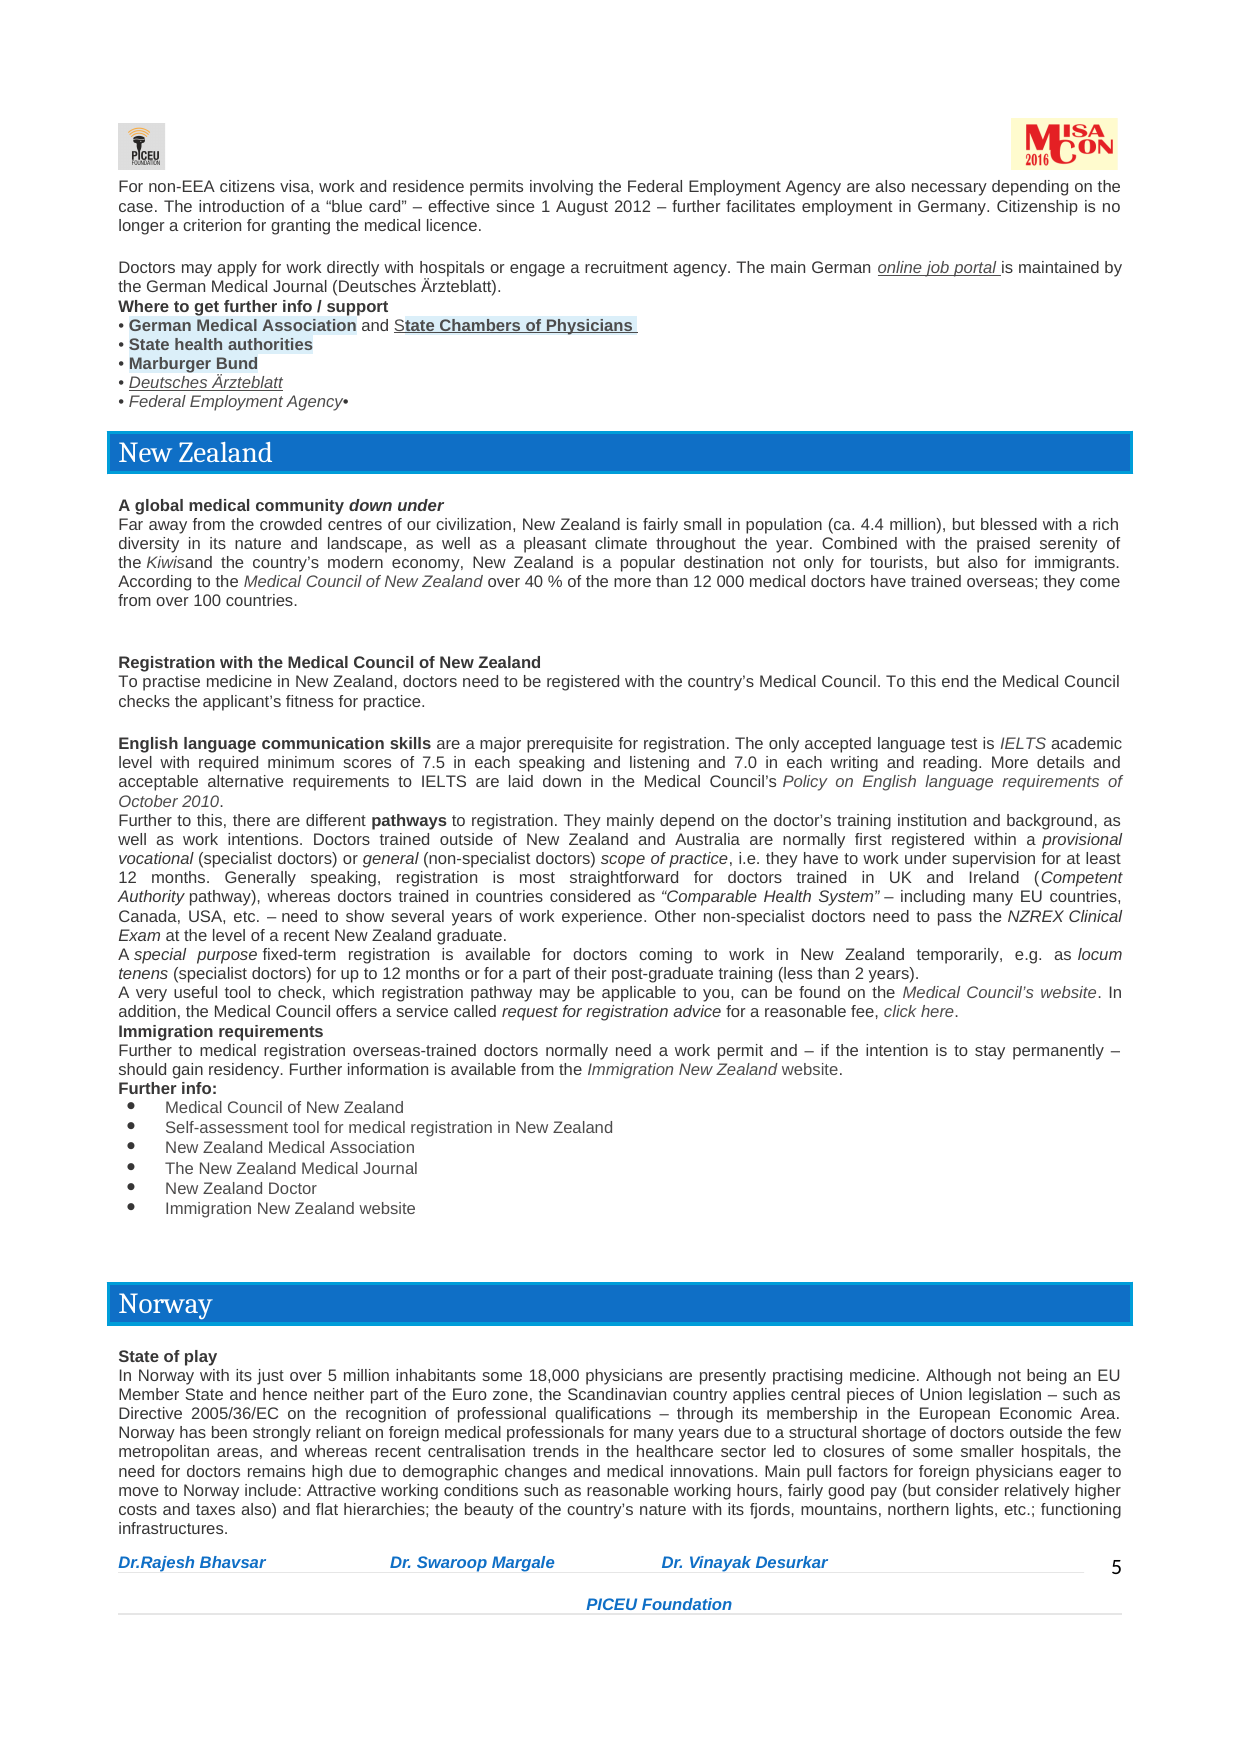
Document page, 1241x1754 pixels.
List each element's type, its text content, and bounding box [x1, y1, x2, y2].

list Self-assessment tool for medical registration in New Zealand [127, 1118, 1122, 1138]
subtitle Norway [110, 1285, 1130, 1322]
list Immigration New Zealand website [127, 1199, 1122, 1219]
text Where to get further info / support • German Medical Association and State Chambers of Physicians • State health authorities • Marburger Bund • Deutsches Ärzteblatt • Federal Employment Agency• [118, 296, 1122, 411]
text Far away from the crowded centres of our civilization, New Zealand is fairly small in population (ca. 4.4 million), but blessed with a rich diversity in its nature and landscape, as well as a pleasant climate throughout the year. Combined with the praised serenity of the Kiwisand the country’s modern economy, New Zealand is a popular destination not only for tourists, but also for immigrants. According to the Medical Council of New Zealand over 40 % of the more than 12 000 medical doctors have trained overseas; they come from over 100 countries. [118, 514, 1122, 610]
list The New Zealand Medical Journal [127, 1158, 1122, 1178]
picture [118, 123, 166, 170]
list New Zealand Doctor [127, 1178, 1122, 1199]
subtitle New Zealand [110, 434, 1130, 471]
list New Zealand Medical Association [127, 1138, 1122, 1158]
list Medical Council of New Zealand [127, 1098, 1122, 1118]
text English language communication skills are a major prerequisite for registration. The only accepted language test is IELTS academic level with required minimum scores of 7.5 in each speaking and listening and 7.0 in each writing and reading. More details and acceptable alternative requirements to IELTS are laid down in the Medical Council’s Policy on English language requirements of October 2010. [118, 734, 1122, 811]
text Registration with the Medical Council of New Zealand [118, 653, 1122, 672]
text For non-EEA citizens visa, work and residence permits involving the Federal Employment Agency are also necessary depending on the case. The introduction of a “blue card” – effective since 1 August 2012 – further facilitates employment in Germany. Citizenship is no longer a criterion for granting the medical licence. [118, 177, 1122, 235]
text A global medical community down under [118, 495, 1122, 514]
text A special purpose fixed-term registration is available for doctors coming to work in New Zealand temporarily, e.g. as locum tenens (specialist doctors) for up to 12 months or for a part of their post-graduate training (less than 2 years). [118, 945, 1122, 983]
text Further to medical registration overseas-trained doctors normally need a work permit and – if the intention is to stay permanently – should gain residency. Further information is available from the Immigration New Zealand website. [118, 1041, 1122, 1079]
text Immigration requirements [118, 1021, 1122, 1041]
text Further to this, there are different pathways to registration. They mainly depend on the doctor’s training institution and background, as well as work intentions. Doctors trained outside of New Zealand and Australia are normally first registered within a provisional vocational (specialist doctors) or general (non-specialist doctors) scope of practice, i.e. they have to work under supervision for at least 12 months. Generally speaking, registration is most straightforward for doctors trained in UK and Ireland (Competent Authority pathway), whereas doctors trained in countries considered as “Comparable Health System” – including many EU countries, Canada, USA, etc. – need to show several years of work experience. Other non-specialist doctors need to pass the NZREX Clinical Exam at the level of a recent New Zealand graduate. [118, 811, 1122, 945]
text Further info: [118, 1079, 1122, 1098]
text Doctors may apply for work directly with hospitals or engage a recruitment agency. The main German online job portal is maintained by the German Medical Journal (Deutsches Ärzteblatt). [118, 258, 1122, 296]
picture [1011, 118, 1118, 170]
text In Norway with its just over 5 million inhabitants some 18,000 physicians are presently practising medicine. Although not being an EU Member State and hence neither part of the Euro zone, the Scandinavian country applies central pieces of Union legislation – such as Directive 2005/36/EC on the recognition of professional qualifications – through its membership in the European Economic Area. Norway has been strongly reliant on foreign medical professionals for many years due to a structural shortage of doctors outside the few metropolitan areas, and whereas recent centralisation trends in the healthcare sector led to closures of some smaller hospitals, the need for doctors remains high due to demographic changes and medical innovations. Main pull factors for foreign physicians eager to move to Norway include: Attractive working conditions such as reasonable working hours, fairly good pay (but consider relatively higher costs and taxes also) and flat hierarchies; the beauty of the country’s nature with its fjords, mountains, northern lights, etc.; functioning infrastructures. [118, 1366, 1122, 1538]
text State of play [118, 1346, 1122, 1366]
text A very useful tool to check, which registration pathway may be applicable to you, can be found on the Medical Council’s website. In addition, the Medical Council offers a service called request for registration advice for a reasonable fee, click here. [118, 983, 1122, 1021]
text To practise medicine in New Zealand, doctors need to be registered with the country’s Medical Council. To this end the Medical Council checks the applicant’s fitness for practice. [118, 672, 1122, 711]
